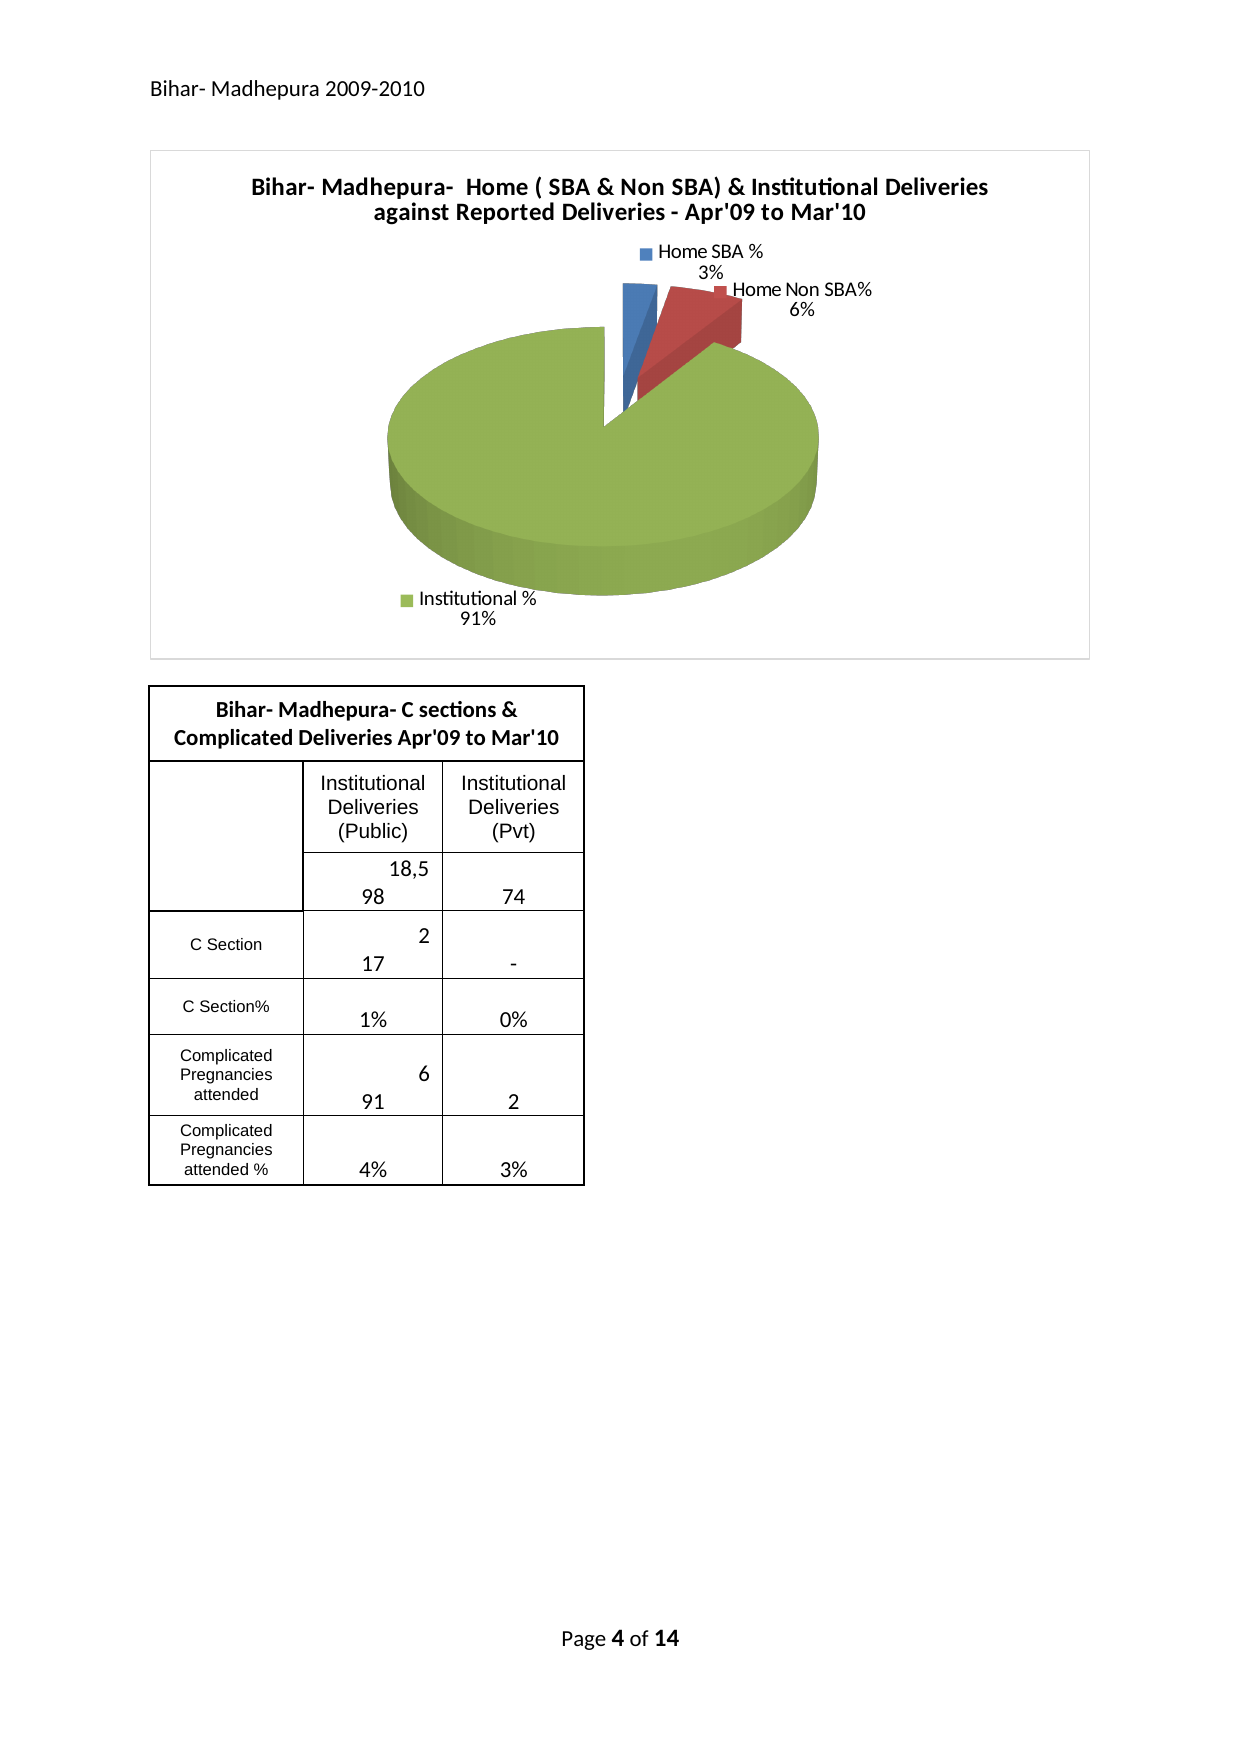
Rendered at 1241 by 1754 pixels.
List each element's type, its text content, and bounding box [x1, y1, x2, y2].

table_cell Institutional Deliveries (Pvt) [443, 762, 583, 852]
table_cell - [443, 911, 583, 977]
table_header Bihar- Madhepura- C sections & Complicated Deliveries Apr'09 to Mar'10 [150, 687, 583, 760]
table_cell Institutional Deliveries (Public) [304, 762, 442, 852]
table_cell Complicated Pregnancies attended % [150, 1116, 303, 1184]
table_cell C Section% [150, 979, 303, 1034]
table_cell 4% [304, 1116, 442, 1184]
table_cell 0% [443, 979, 583, 1034]
table_cell 1% [304, 979, 442, 1034]
table_cell Complicated Pregnancies attended [150, 1035, 303, 1115]
table_cell 3% [443, 1116, 583, 1184]
table_cell 217 [304, 911, 442, 977]
table_cell 691 [304, 1035, 442, 1115]
table_cell 74 [443, 853, 583, 910]
table_cell 2 [443, 1035, 583, 1115]
table_cell 18,598 [304, 853, 442, 910]
table_cell [150, 762, 302, 910]
table_cell C Section [150, 912, 303, 977]
